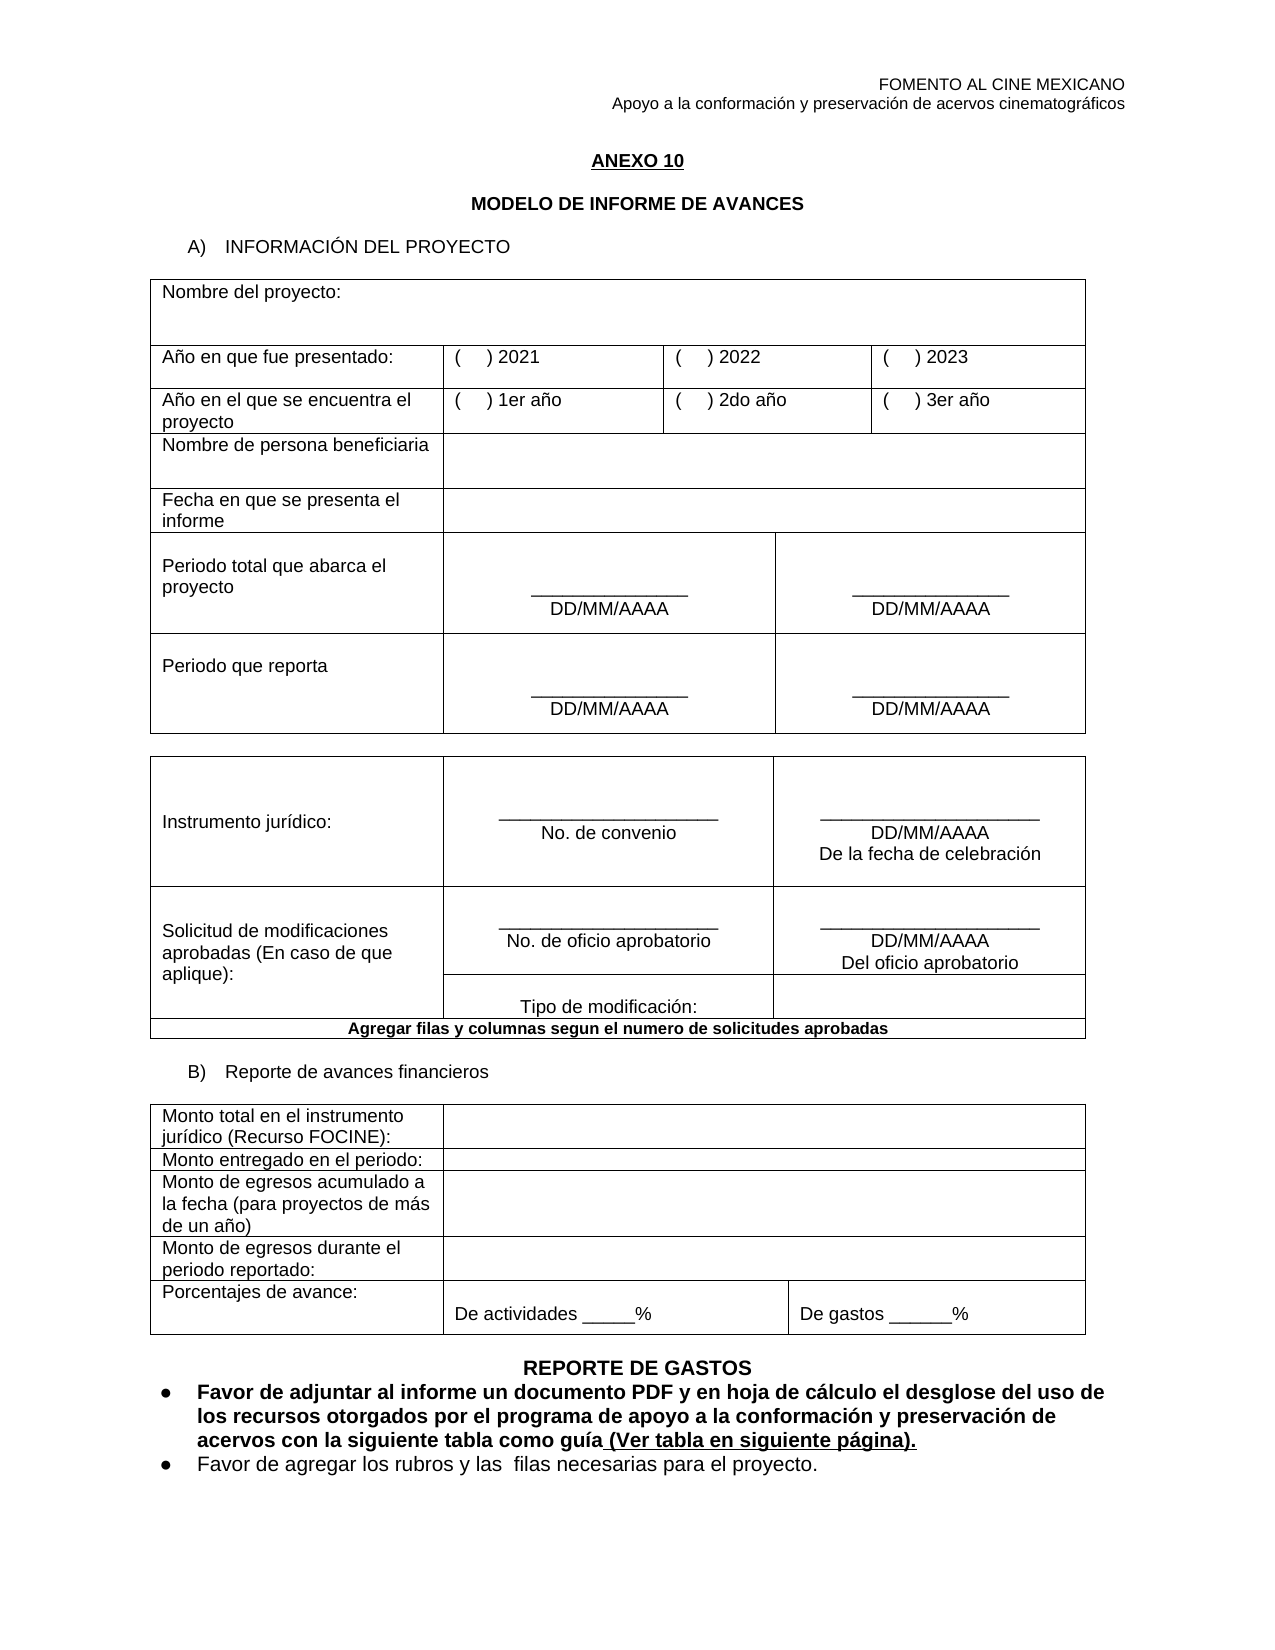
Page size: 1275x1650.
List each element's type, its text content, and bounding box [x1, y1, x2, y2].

table_cell _____________________ No. de oficio aprobatorio [444, 887, 773, 973]
table_header _____________________ No. de convenio [444, 757, 773, 886]
table_cell ( ) 2021 [444, 346, 663, 388]
table_cell Periodo total que abarca el proyecto [151, 533, 443, 632]
list Reporte de avances financieros [187, 1060, 1125, 1082]
table_header Monto total en el instrumento jurídico (Recurso FOCINE): [151, 1105, 443, 1148]
table_cell Año en que fue presentado: [151, 346, 443, 388]
table_cell Periodo que reporta [151, 634, 443, 733]
table_cell ( ) 3er año [872, 389, 1085, 432]
table_cell [444, 1171, 1085, 1236]
list Favor de agregar los rubros y las filas necesarias para el proyecto. [159, 1452, 1125, 1476]
table_cell ( ) 2do año [664, 389, 871, 432]
text ANEXO 10 [150, 150, 1125, 172]
table_cell _______________ DD/MM/AAAA [776, 634, 1085, 733]
table_cell _____________________ DD/MM/AAAA Del oficio aprobatorio [774, 887, 1085, 973]
table_cell _______________ DD/MM/AAAA [444, 533, 775, 632]
table_cell _______________ DD/MM/AAAA [776, 533, 1085, 632]
table_cell Monto de egresos durante el periodo reportado: [151, 1237, 443, 1280]
table_cell De gastos ______% [789, 1281, 1085, 1334]
table_cell [444, 489, 1085, 532]
text MODELO DE INFORME DE AVANCES [150, 193, 1125, 215]
table_header Nombre del proyecto: [151, 280, 1085, 345]
table_cell [444, 434, 1085, 488]
table_header [444, 1105, 1085, 1148]
table_cell _______________ DD/MM/AAAA [444, 634, 775, 733]
table_cell ( ) 1er año [444, 389, 663, 432]
table_header _____________________ DD/MM/AAAA De la fecha de celebración [774, 757, 1085, 886]
table_cell Fecha en que se presenta el informe [151, 489, 443, 532]
table_cell Monto de egresos acumulado a la fecha (para proyectos de más de un año) [151, 1171, 443, 1236]
table_cell Solicitud de modificaciones aprobadas (En caso de que aplique): [151, 887, 443, 1018]
list Favor de adjuntar al informe un documento PDF y en hoja de cálculo el desglose del uso de los recursos otorgados por el programa de apoyo a la conformación y preservación de acervos con la siguiente tabla como guía (Ver tabla en siguiente página). [159, 1380, 1125, 1452]
table_cell Porcentajes de avance: [151, 1281, 443, 1334]
table_cell Año en el que se encuentra el proyecto [151, 389, 443, 432]
table_cell [444, 1237, 1085, 1280]
table_header Instrumento jurídico: [151, 757, 443, 886]
table_cell Agregar filas y columnas segun el numero de solicitudes aprobadas [151, 1019, 1085, 1038]
table_cell [444, 1149, 1085, 1170]
table_cell De actividades _____% [444, 1281, 788, 1334]
table_cell [774, 975, 1085, 1018]
table_cell Tipo de modificación: [444, 975, 773, 1018]
table_cell Monto entregado en el periodo: [151, 1149, 443, 1170]
table_cell Nombre de persona beneficiaria [151, 434, 443, 488]
table_cell ( ) 2022 [664, 346, 871, 388]
table_cell ( ) 2023 [872, 346, 1085, 388]
list INFORMACIÓN DEL PROYECTO [187, 236, 1125, 258]
text REPORTE DE GASTOS [150, 1356, 1125, 1380]
